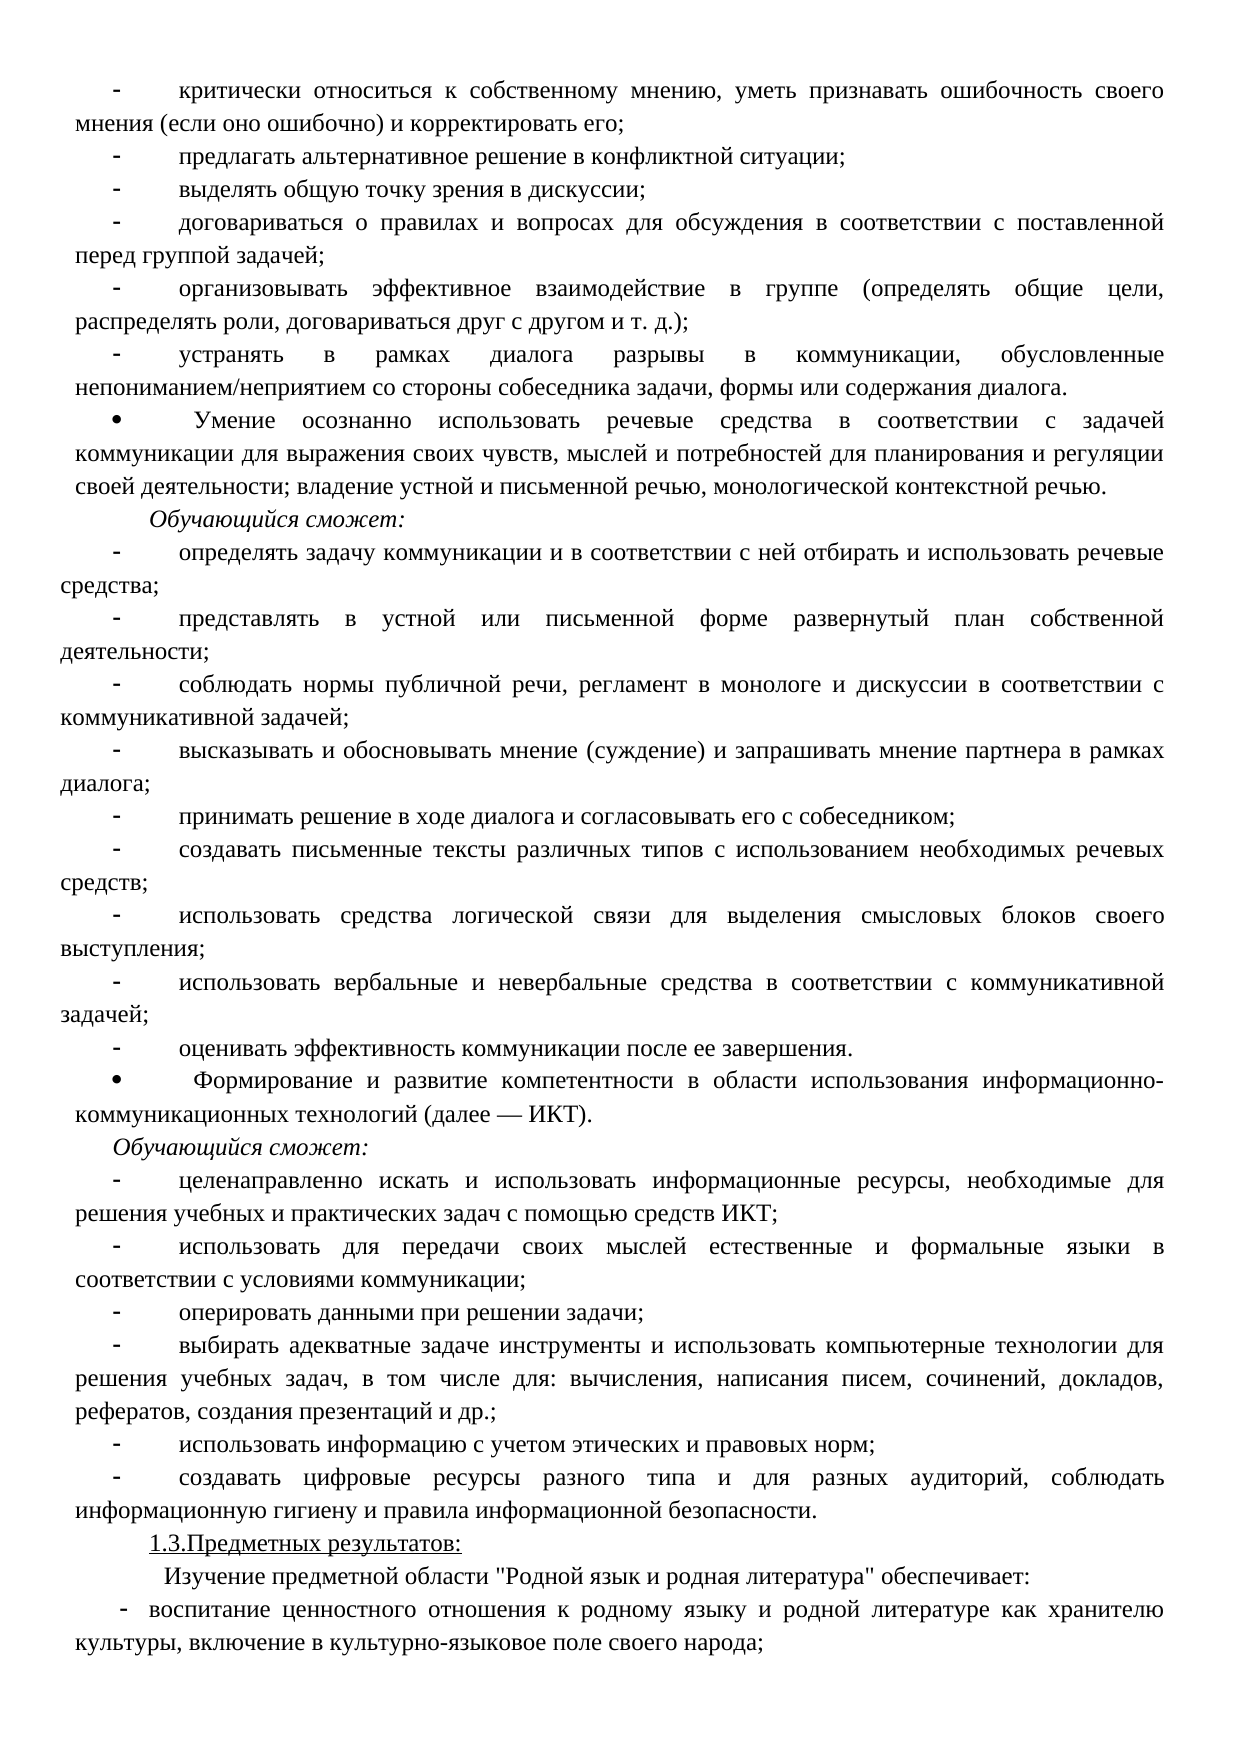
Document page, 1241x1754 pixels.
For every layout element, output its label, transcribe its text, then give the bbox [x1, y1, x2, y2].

list выбирать адекватные задаче инструменты и использовать компьютерные технологии для решения учебных задач, в том числе для: вычисления, написания писем, сочинений, докладов, рефератов, создания презентаций и др.; [75, 1330, 1165, 1424]
list выделять общую точку зрения в дискуссии; [75, 174, 1165, 203]
list критически относиться к собственному мнению, уметь признавать ошибочность своего мнения (если оно ошибочно) и корректировать его; [75, 75, 1165, 137]
list использовать средства логической связи для выделения смысловых блоков своего выступления; [60, 901, 1165, 962]
list принимать решение в ходе диалога и согласовывать его с собеседником; [60, 801, 1165, 830]
list использовать информацию с учетом этических и правовых норм; [75, 1429, 1165, 1458]
list оперировать данными при решении задачи; [75, 1297, 1165, 1326]
list Обучающийся сможет: [112, 1132, 1165, 1160]
list оценивать эффективность коммуникации после ее завершения. [60, 1033, 1165, 1061]
list использовать вербальные и невербальные средства в соответствии с коммуникативной задачей; [60, 967, 1165, 1028]
text 1.3.Предметных результатов: [149, 1528, 1165, 1557]
text Изучение предметной области "Родной язык и родная литература" обеспечивает: [104, 1561, 1165, 1590]
list воспитание ценностного отношения к родному языку и родной литературе как хранителю культуры, включение в культурно-языковое поле своего народа; [75, 1594, 1165, 1656]
list представлять в устной или письменной форме развернутый план собственной деятельности; [60, 603, 1165, 665]
list соблюдать нормы публичной речи, регламент в монологе и дискуссии в соответствии с коммуникативной задачей; [60, 669, 1165, 731]
list определять задачу коммуникации и в соответствии с ней отбирать и использовать речевые средства; [60, 537, 1165, 599]
list устранять в рамках диалога разрывы в коммуникации, обусловленные непониманием/неприятием со стороны собеседника задачи, формы или содержания диалога. [75, 339, 1165, 401]
list создавать письменные тексты различных типов с использованием необходимых речевых средств; [60, 834, 1165, 896]
list создавать цифровые ресурсы разного типа и для разных аудиторий, соблюдать информационную гигиену и правила информационной безопасности. [75, 1462, 1165, 1524]
list целенаправленно искать и использовать информационные ресурсы, необходимые для решения учебных и практических задач с помощью средств ИКТ; [75, 1165, 1165, 1226]
list Формирование и развитие компетентности в области использования информационно-коммуникационных технологий (далее — ИКТ). [75, 1066, 1165, 1127]
list договариваться о правилах и вопросах для обсуждения в соответствии с поставленной перед группой задачей; [75, 207, 1165, 269]
text Обучающийся сможет: [75, 504, 1165, 533]
list высказывать и обосновывать мнение (суждение) и запрашивать мнение партнера в рамках диалога; [60, 735, 1165, 797]
list организовывать эффективное взаимодействие в группе (определять общие цели, распределять роли, договариваться друг с другом и т. д.); [75, 273, 1165, 335]
list использовать для передачи своих мыслей естественные и формальные языки в соответствии с условиями коммуникации; [75, 1231, 1165, 1292]
list предлагать альтернативное решение в конфликтной ситуации; [75, 141, 1165, 170]
list Умение осознанно использовать речевые средства в соответствии с задачей коммуникации для выражения своих чувств, мыслей и потребностей для планирования и регуляции своей деятельности; владение устной и письменной речью, монологической контекстной речью. [75, 405, 1165, 500]
